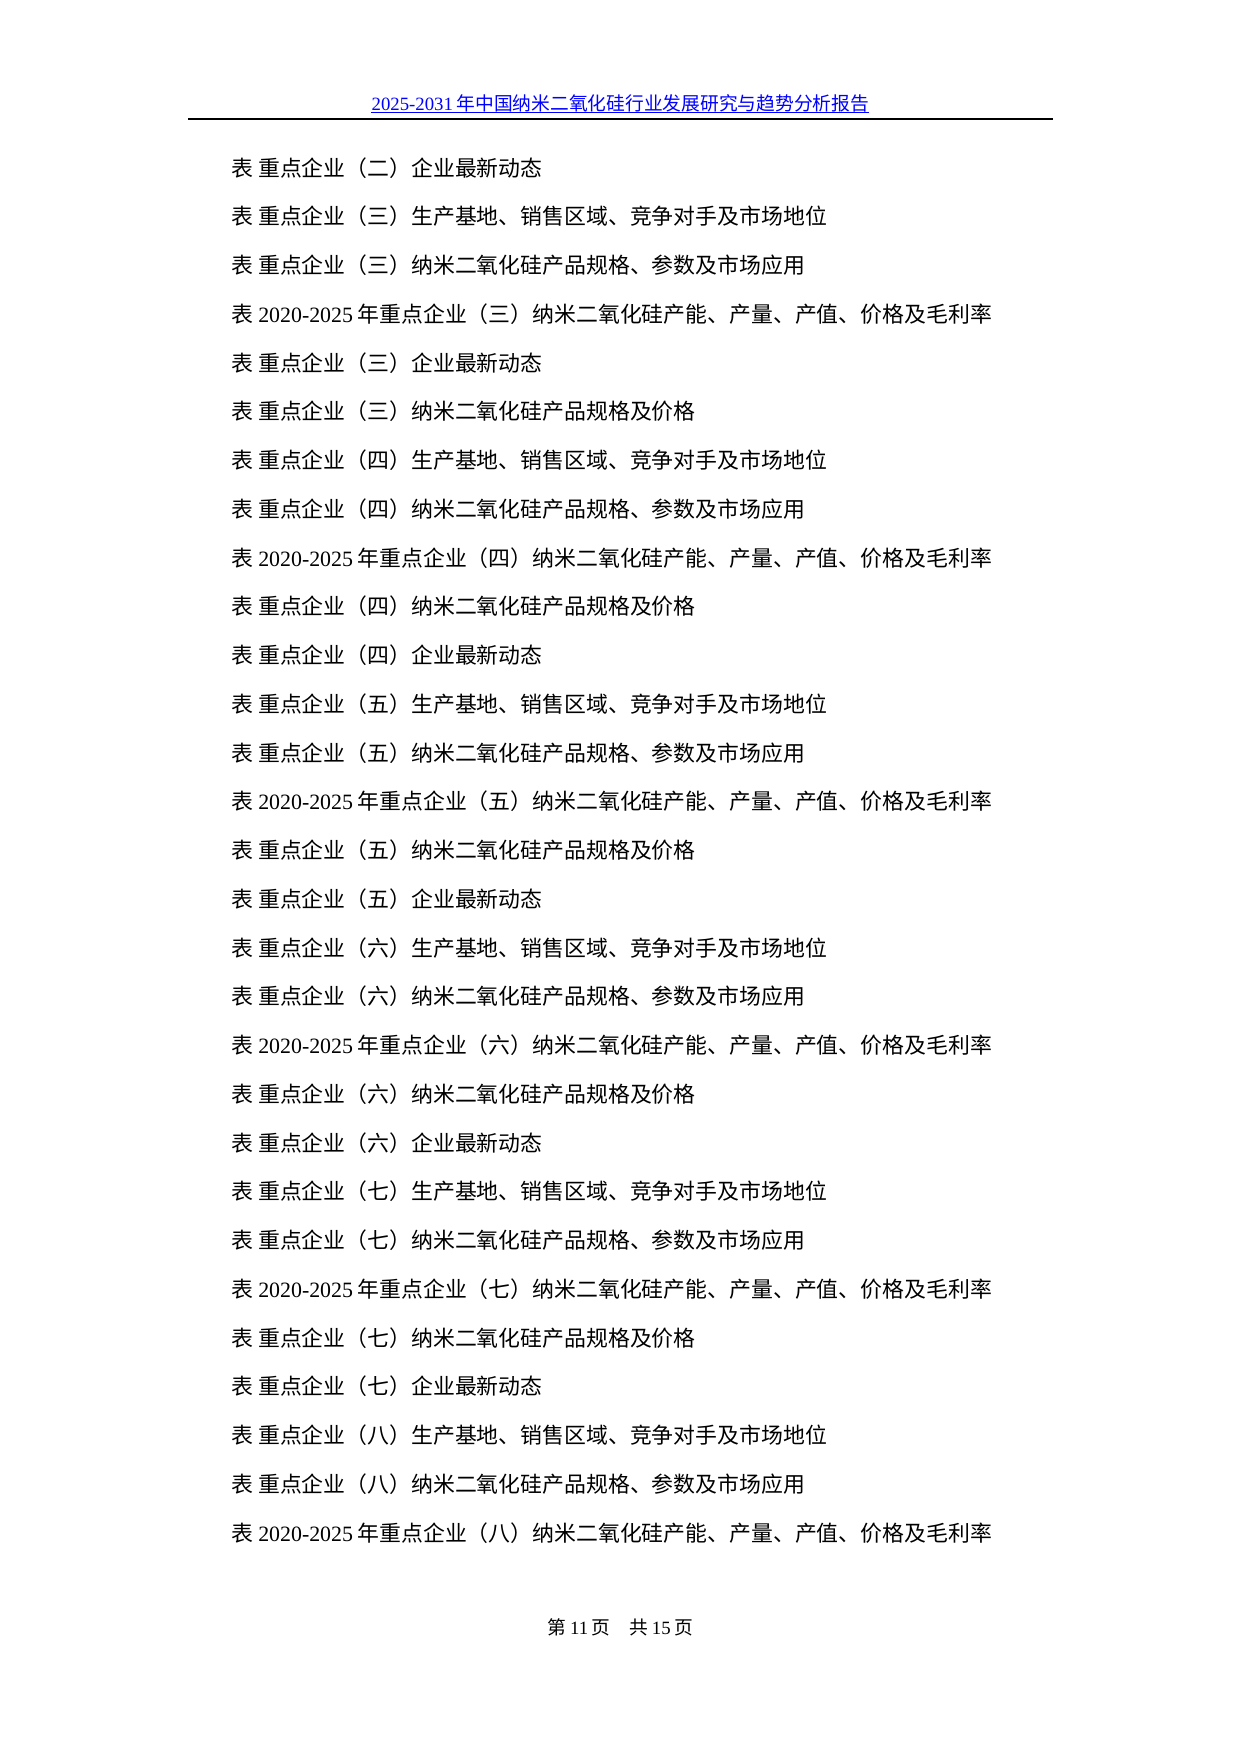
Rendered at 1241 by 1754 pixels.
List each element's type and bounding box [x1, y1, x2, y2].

text [187, 150, 1053, 1548]
